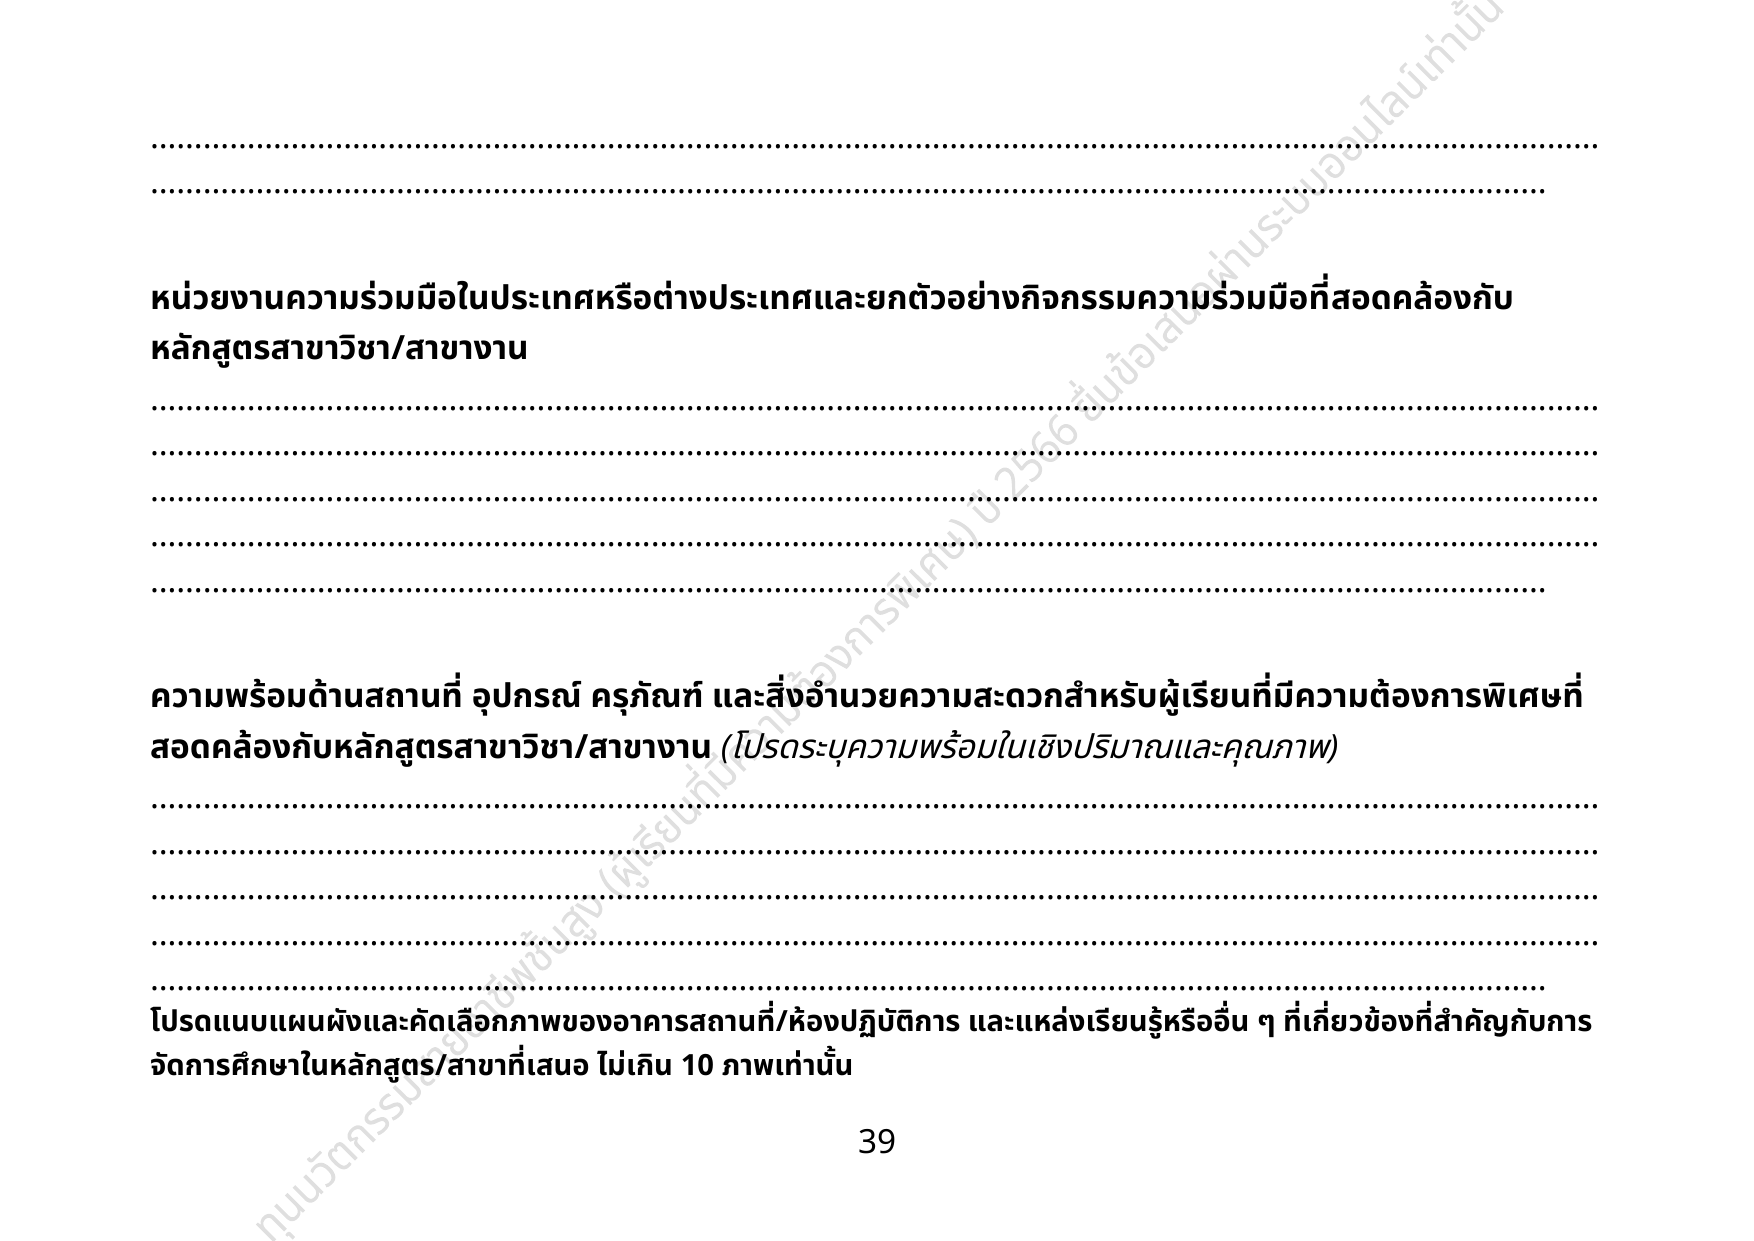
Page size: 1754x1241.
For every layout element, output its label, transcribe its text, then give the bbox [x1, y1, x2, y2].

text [150, 112, 1604, 203]
list โปรดแนบแผนผังและคัดเลือกภาพของอาคารสถานที่/ห้องปฏิบัติการ และแหล่งเรียนรู้หรืออื่น ๆ ที่เกี่ยวข้องที่สำคัญกับการจัดการศึกษาในหลักสูตร/สาขาที่เสนอ ไม่เกิน 10 ภาพเท่านั้น [150, 1000, 1604, 1089]
text ความพร้อมด้านสถานที่ อุปกรณ์ ครุภัณฑ์ และสิ่งอำนวยความสะดวกสำหรับผู้เรียนที่มีความต้องการพิเศษที่สอดคล้องกับหลักสูตรสาขาวิชา/สาขางาน (โปรดระบุความพร้อมในเชิงปริมาณและคุณภาพ) [150, 672, 1604, 773]
text หน่วยงานความร่วมมือในประเทศหรือต่างประเทศและยกตัวอย่างกิจกรรมความร่วมมือที่สอดคล้องกับหลักสูตรสาขาวิชา/สาขางาน [150, 274, 1604, 375]
